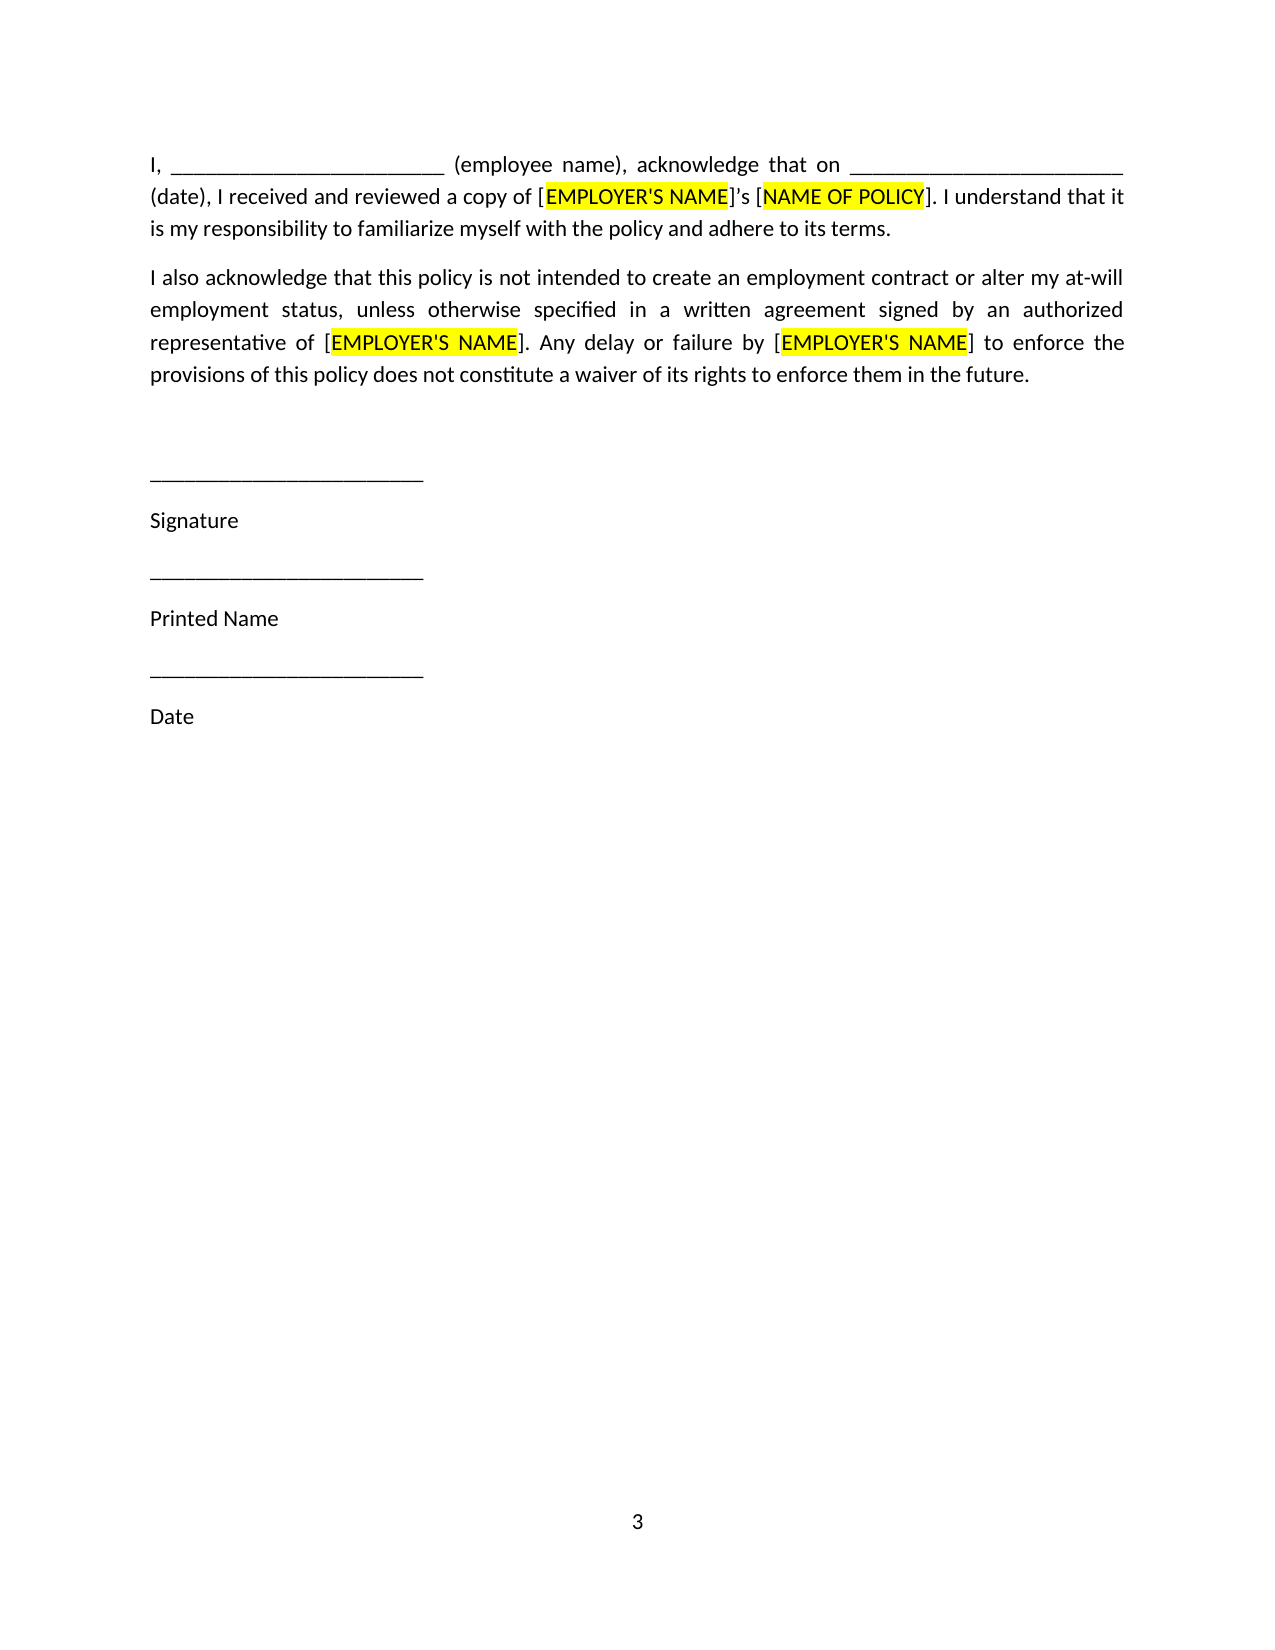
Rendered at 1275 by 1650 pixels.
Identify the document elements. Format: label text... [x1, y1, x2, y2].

text Date [150, 702, 1125, 730]
text ________________________ [150, 555, 1125, 583]
text Printed Name [150, 604, 1125, 632]
text I also acknowledge that this policy is not intended to create an employment contract or alter my at-will employment status, unless otherwise specified in a written agreement signed by an authorized representative of [EMPLOYER'S NAME]. Any delay or failure by [EMPLOYER'S NAME] to enforce the provisions of this policy does not constitute a waiver of its rights to enforce them in the future. [150, 263, 1125, 388]
text I, ________________________ (employee name), acknowledge that on ________________________ (date), I received and reviewed a copy of [EMPLOYER'S NAME]’s [NAME OF POLICY]. I understand that it is my responsibility to familiarize myself with the policy and adhere to its terms. [150, 150, 1125, 242]
text ________________________ [150, 653, 1125, 681]
text ________________________ [150, 457, 1125, 486]
text Signature [150, 506, 1125, 534]
